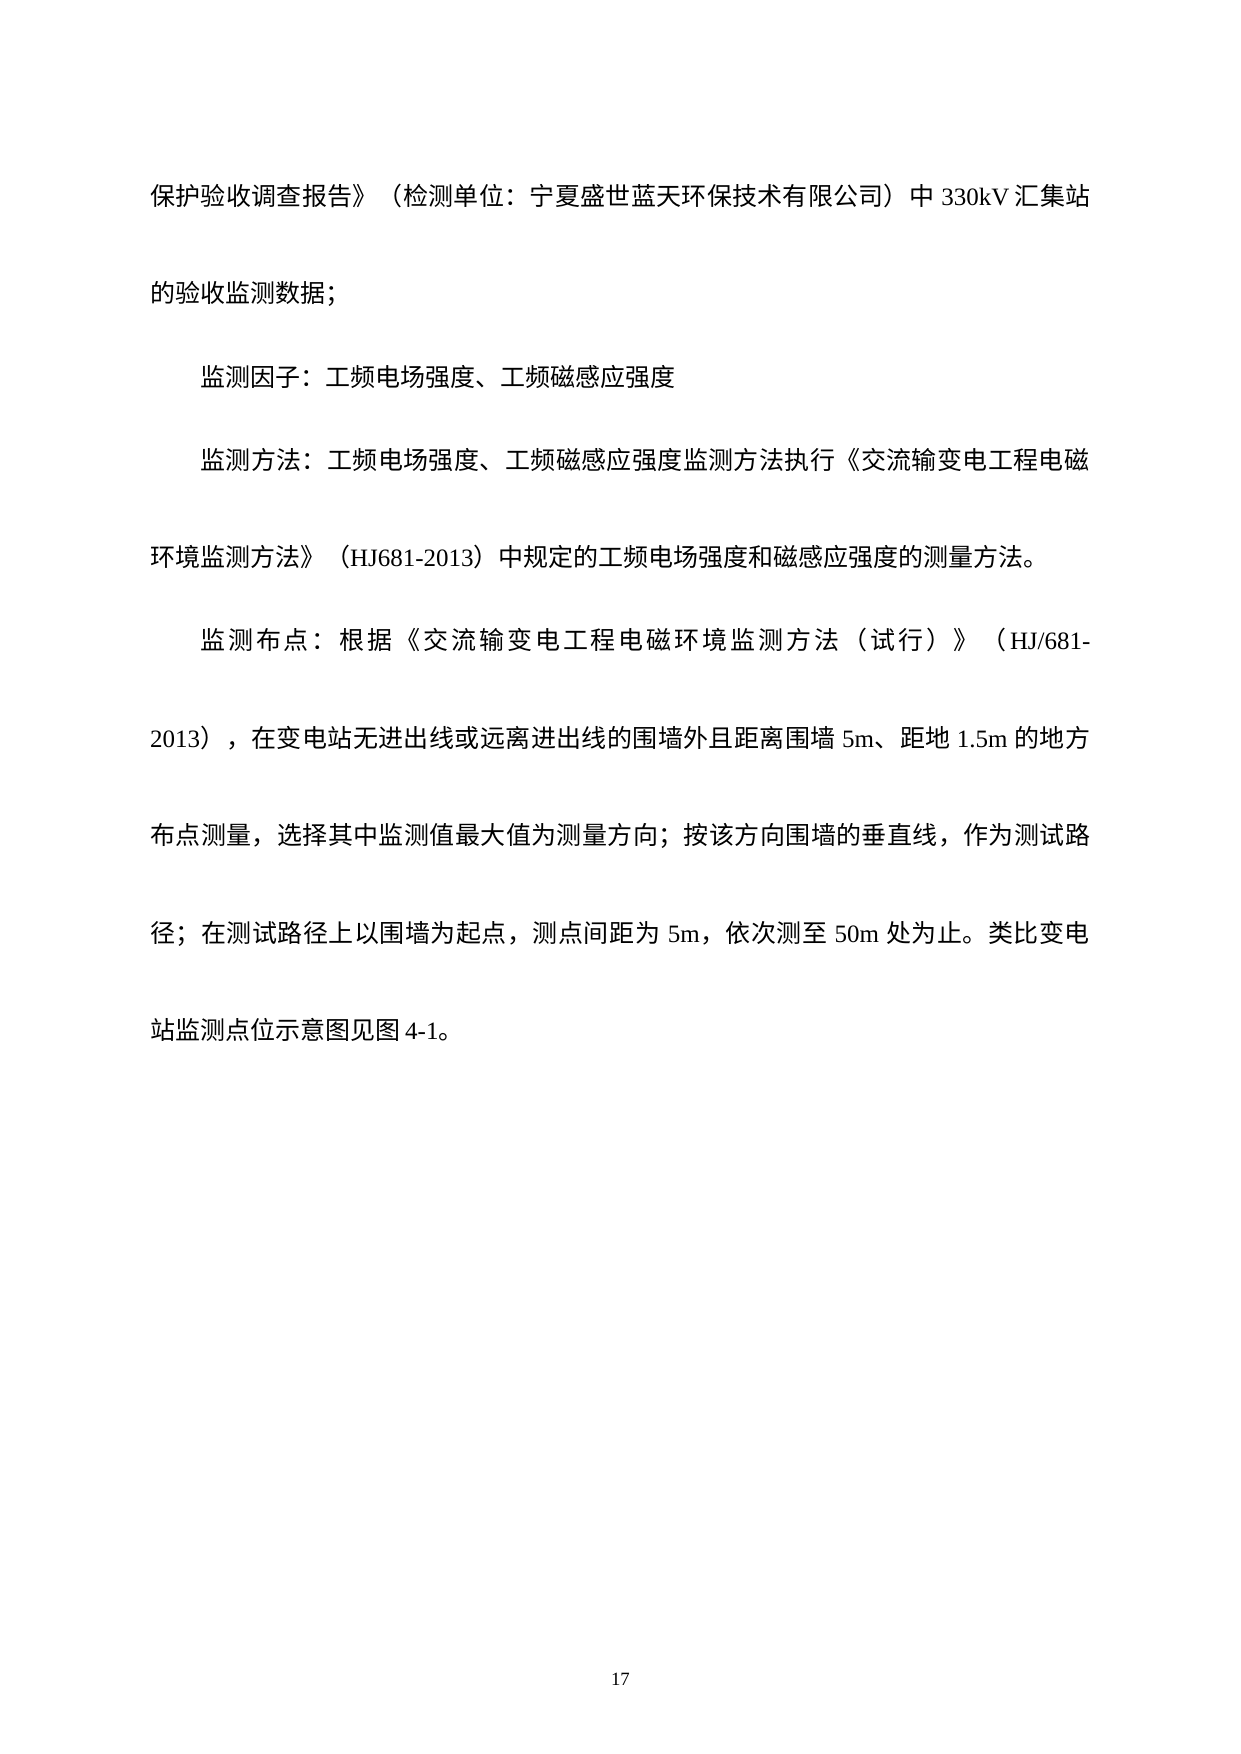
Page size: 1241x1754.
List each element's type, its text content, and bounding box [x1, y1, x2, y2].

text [150, 162, 1090, 324]
text 监测方法：工频电场强度、工频磁感应强度监测方法执行《交流输变电工程电磁环境监测方法》（HJ681-2013）中规定的工频电场强度和磁感应强度的测量方法。 [150, 426, 1090, 588]
text 监测布点：根据《交流输变电工程电磁环境监测方法（试行）》（HJ/681-2013），在变电站无进出线或远离进出线的围墙外且距离围墙 5m、距地 1.5m 的地方布点测量，选择其中监测值最大值为测量方向；按该方向围墙的垂直线，作为测试路径；在测试路径上以围墙为起点，测点间距为 5m，依次测至 50m 处为止。类比变电站监测点位示意图见图4-1。 [150, 606, 1090, 1061]
text 监测因子：工频电场强度、工频磁感应强度 [150, 343, 1090, 408]
